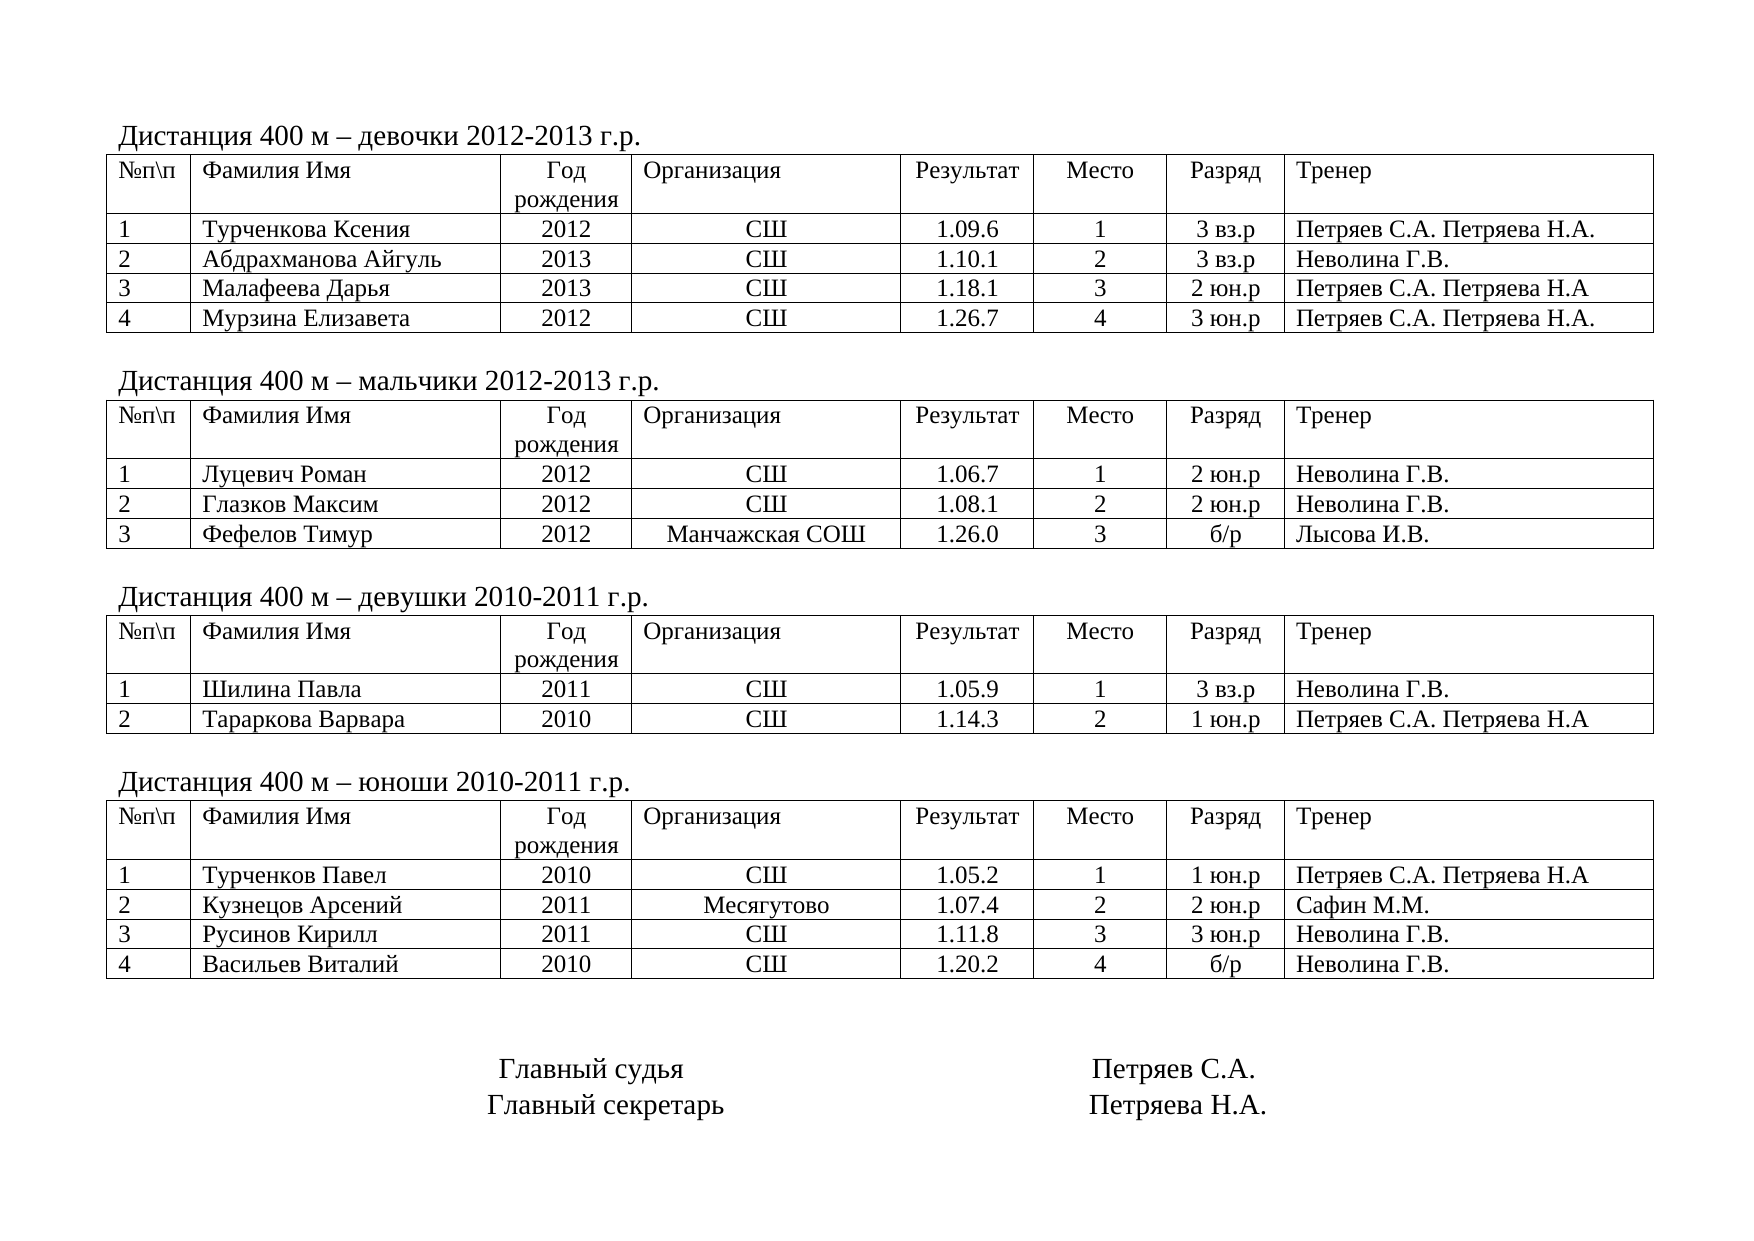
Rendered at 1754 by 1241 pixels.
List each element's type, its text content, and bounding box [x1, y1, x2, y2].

table_cell 2 [1034, 244, 1166, 272]
table_cell 2011 [501, 674, 631, 703]
table_cell 3 [1034, 519, 1166, 547]
text Дистанция 400 м – девочки 2012-2013 г.р. [118, 118, 1636, 152]
table_cell 2013 [501, 244, 631, 272]
table_cell 1.26.7 [901, 303, 1033, 332]
table_cell Шилина Павла [191, 674, 500, 703]
table_cell Турченков Павел [191, 860, 500, 889]
table_header №п\п [107, 616, 190, 673]
table_header Результат [901, 401, 1033, 458]
table_header Фамилия Имя [191, 401, 500, 458]
table_cell 2010 [501, 704, 631, 733]
table_cell Русинов Кирилл [191, 920, 500, 948]
table_cell Сафин М.М. [1285, 890, 1653, 918]
table_header Организация [632, 155, 900, 213]
table_cell 1.20.2 [901, 949, 1033, 978]
table_cell Малафеева Дарья [191, 274, 500, 302]
table_cell 1 [1034, 214, 1166, 243]
table_header Организация [632, 801, 900, 859]
table_cell Абдрахманова Айгуль [191, 244, 500, 272]
table_cell 2 юн.р [1167, 459, 1284, 488]
table_cell 2 [1034, 704, 1166, 733]
table_cell 2012 [501, 214, 631, 243]
table_cell 1.10.1 [901, 244, 1033, 272]
table_cell 2012 [501, 459, 631, 488]
table_cell 4 [107, 949, 190, 978]
table_cell СШ [632, 674, 900, 703]
table_cell СШ [632, 303, 900, 332]
table_cell Неволина Г.В. [1285, 949, 1653, 978]
table_header Тренер [1285, 616, 1653, 673]
table_cell 2 [1034, 890, 1166, 918]
table_cell 2013 [501, 274, 631, 302]
table_cell Петряев С.А. Петряева Н.А. [1285, 214, 1653, 243]
table_cell б/р [1167, 519, 1284, 547]
table_header Тренер [1285, 801, 1653, 859]
table_cell 3 [1034, 920, 1166, 948]
table_cell СШ [632, 949, 900, 978]
table_cell Васильев Виталий [191, 949, 500, 978]
table_cell 2 юн.р [1167, 489, 1284, 518]
table_cell 2010 [501, 949, 631, 978]
table_header Результат [901, 616, 1033, 673]
table_cell 3 вз.р [1167, 214, 1284, 243]
table_cell 1.26.0 [901, 519, 1033, 547]
table_header Место [1034, 155, 1166, 213]
table_header Год рождения [501, 801, 631, 859]
table_cell 3 вз.р [1167, 244, 1284, 272]
table_header Место [1034, 401, 1166, 458]
text Дистанция 400 м – девушки 2010-2011 г.р. [118, 579, 1636, 612]
text Дистанция 400 м – мальчики 2012-2013 г.р. [118, 363, 1636, 397]
table_cell СШ [632, 489, 900, 518]
table_cell 1.09.6 [901, 214, 1033, 243]
table_cell Петряев С.А. Петряева Н.А [1285, 704, 1653, 733]
table_cell Неволина Г.В. [1285, 459, 1653, 488]
table_header Место [1034, 616, 1166, 673]
table_cell 2011 [501, 920, 631, 948]
table_cell СШ [632, 214, 900, 243]
table_header Разряд [1167, 616, 1284, 673]
table_cell 1 [1034, 860, 1166, 889]
table_header Разряд [1167, 155, 1284, 213]
table_cell Неволина Г.В. [1285, 674, 1653, 703]
table_cell Фефелов Тимур [191, 519, 500, 547]
table_cell 2012 [501, 303, 631, 332]
table_cell 1 юн.р [1167, 704, 1284, 733]
table_header Результат [901, 155, 1033, 213]
table_cell СШ [632, 244, 900, 272]
table_cell Турченкова Ксения [191, 214, 500, 243]
table_cell 3 [107, 519, 190, 547]
table_cell Глазков Максим [191, 489, 500, 518]
table_header Год рождения [501, 155, 631, 213]
table_cell 1.05.9 [901, 674, 1033, 703]
table_cell 2011 [501, 890, 631, 918]
table_cell 2 [107, 704, 190, 733]
table_cell 1.18.1 [901, 274, 1033, 302]
table_header Год рождения [501, 616, 631, 673]
table_header Фамилия Имя [191, 616, 500, 673]
table_cell Луцевич Роман [191, 459, 500, 488]
table_cell 1 юн.р [1167, 860, 1284, 889]
table_cell Манчажская СОШ [632, 519, 900, 547]
table_header Разряд [1167, 801, 1284, 859]
table_cell 3 юн.р [1167, 920, 1284, 948]
table_cell 2012 [501, 519, 631, 547]
table_cell Месягутово [632, 890, 900, 918]
table_cell 1 [107, 459, 190, 488]
table_cell 2 юн.р [1167, 890, 1284, 918]
table_cell Петряев С.А. Петряева Н.А. [1285, 303, 1653, 332]
table_header Место [1034, 801, 1166, 859]
table_header №п\п [107, 401, 190, 458]
table_cell Неволина Г.В. [1285, 920, 1653, 948]
table_cell 2010 [501, 860, 631, 889]
table_cell 1 [107, 214, 190, 243]
table_header Организация [632, 401, 900, 458]
table_cell 4 [107, 303, 190, 332]
table_cell 2 [107, 244, 190, 272]
text Главный судья Петряев С.А. [118, 1051, 1636, 1085]
table_cell 2 [107, 489, 190, 518]
table_header Год рождения [501, 401, 631, 458]
table_cell Неволина Г.В. [1285, 489, 1653, 518]
table_cell Неволина Г.В. [1285, 244, 1653, 272]
table_cell 3 вз.р [1167, 674, 1284, 703]
table_header №п\п [107, 801, 190, 859]
table_cell 1.07.4 [901, 890, 1033, 918]
table_cell Кузнецов Арсений [191, 890, 500, 918]
table_cell 2012 [501, 489, 631, 518]
table_cell 3 [1034, 274, 1166, 302]
table_header №п\п [107, 155, 190, 213]
table_cell 1.08.1 [901, 489, 1033, 518]
table_cell 1.05.2 [901, 860, 1033, 889]
table_cell 2 юн.р [1167, 274, 1284, 302]
table_header Тренер [1285, 155, 1653, 213]
text Главный секретарь Петряева Н.А. [118, 1087, 1636, 1121]
table_cell 1.11.8 [901, 920, 1033, 948]
table_header Тренер [1285, 401, 1653, 458]
table_header Фамилия Имя [191, 801, 500, 859]
table_cell 2 [1034, 489, 1166, 518]
table_cell СШ [632, 920, 900, 948]
table_cell 3 юн.р [1167, 303, 1284, 332]
table_header Организация [632, 616, 900, 673]
text Дистанция 400 м – юноши 2010-2011 г.р. [118, 764, 1636, 798]
table_cell 1.14.3 [901, 704, 1033, 733]
table_cell СШ [632, 860, 900, 889]
table_cell 1 [107, 860, 190, 889]
table_cell 3 [107, 920, 190, 948]
table_cell Лысова И.В. [1285, 519, 1653, 547]
table_cell б/р [1167, 949, 1284, 978]
table_cell СШ [632, 704, 900, 733]
table_cell 1 [1034, 674, 1166, 703]
table_header Результат [901, 801, 1033, 859]
table_cell 1 [1034, 459, 1166, 488]
table_cell 2 [107, 890, 190, 918]
table_cell 3 [107, 274, 190, 302]
table_cell Петряев С.А. Петряева Н.А [1285, 274, 1653, 302]
table_cell 4 [1034, 949, 1166, 978]
table_cell 1 [107, 674, 190, 703]
table_header Фамилия Имя [191, 155, 500, 213]
table_cell 1.06.7 [901, 459, 1033, 488]
table_cell 4 [1034, 303, 1166, 332]
table_cell Мурзина Елизавета [191, 303, 500, 332]
table_cell Петряев С.А. Петряева Н.А [1285, 860, 1653, 889]
table_cell Тараркова Варвара [191, 704, 500, 733]
table_cell СШ [632, 459, 900, 488]
table_cell СШ [632, 274, 900, 302]
table_header Разряд [1167, 401, 1284, 458]
